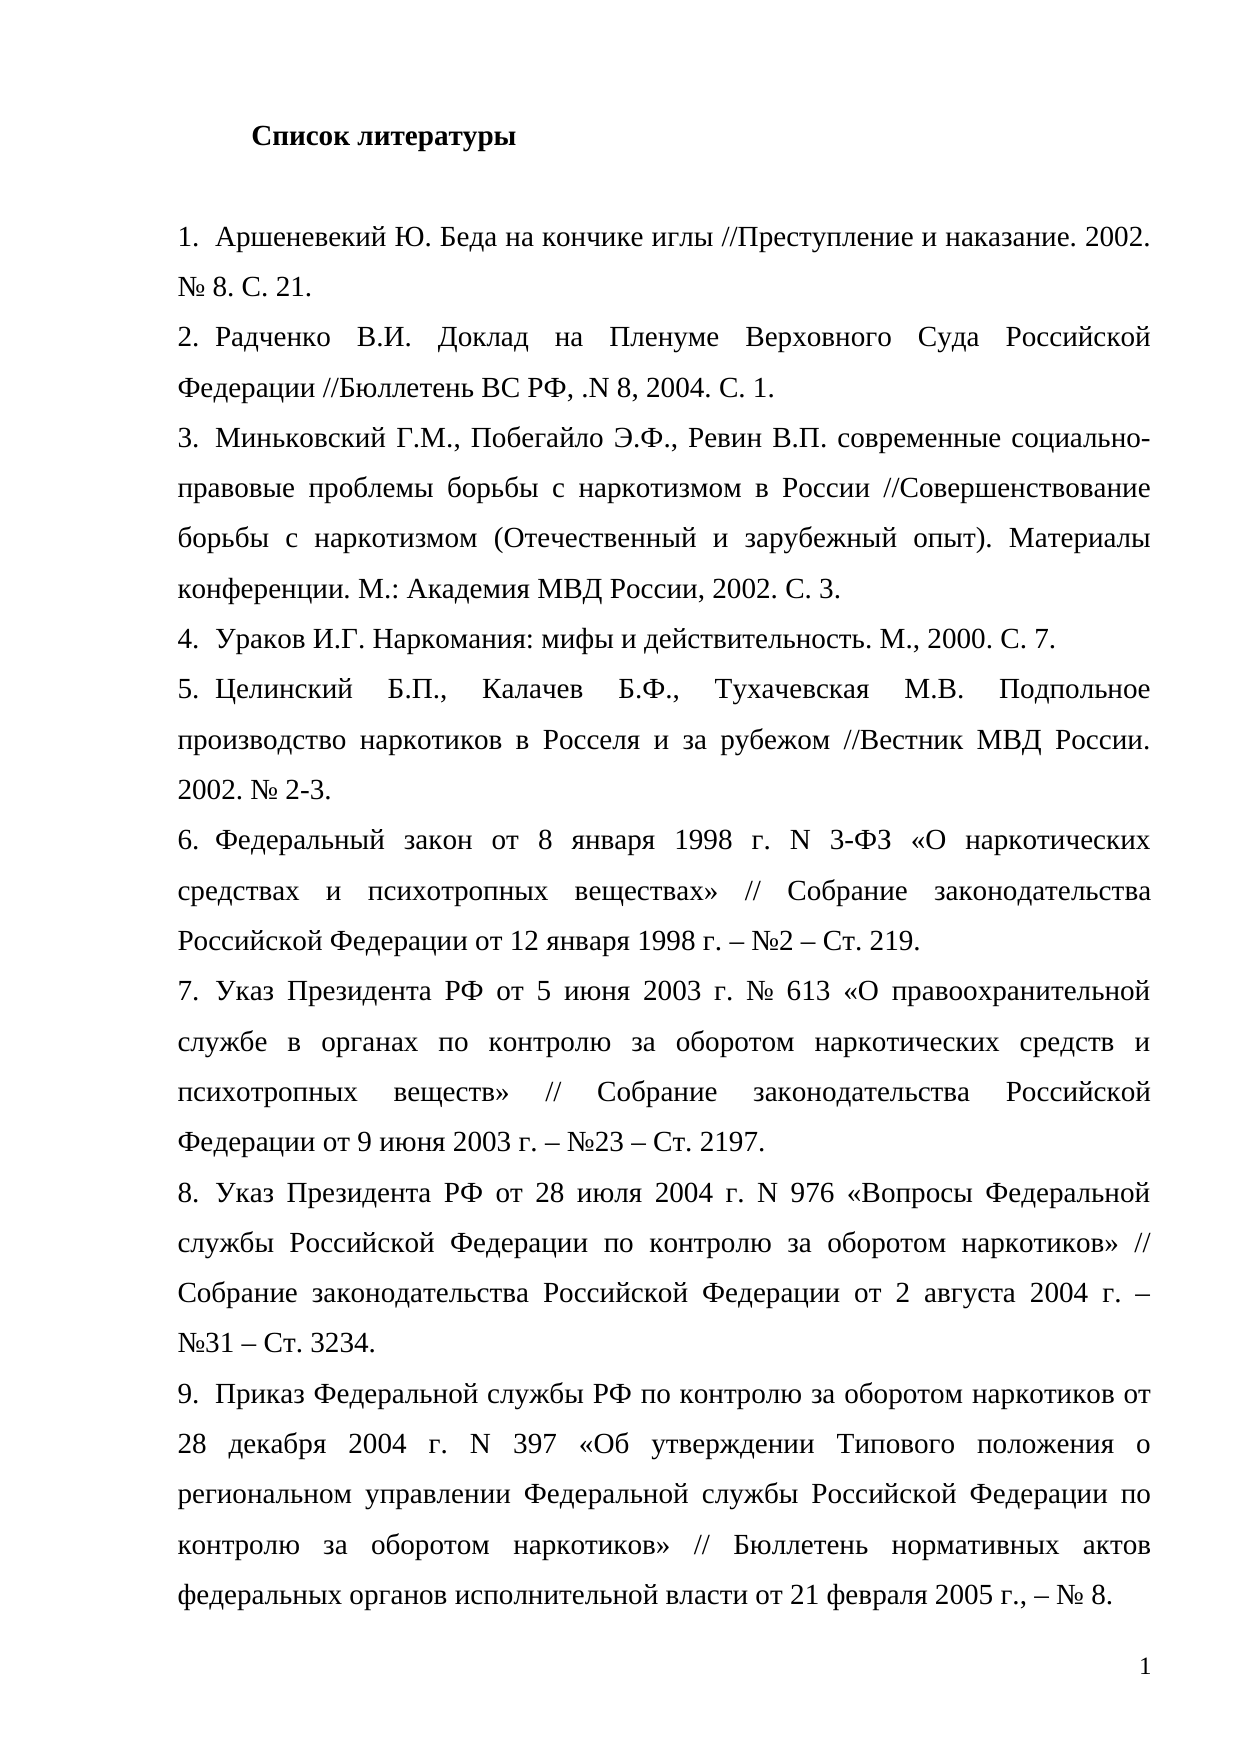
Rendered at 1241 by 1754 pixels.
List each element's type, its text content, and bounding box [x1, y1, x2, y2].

list Аршеневекий Ю. Беда на кончике иглы //Преступление и наказание. 2002. № 8. С. 21. [177, 219, 1152, 303]
list Федеральный закон от 8 января 1998 г. N 3-ФЗ «О наркотических средствах и психотропных веществах» // Собрание законодательства Российской Федерации от 12 января 1998 г. – №2 – Ст. 219. [177, 822, 1152, 957]
list Указ Президента РФ от 5 июня 2003 г. № 613 «О правоохранительной службе в органах по контролю за оборотом наркотических средств и психотропных веществ» // Собрание законодательства Российской Федерации от 9 июня 2003 г. – №23 – Ст. 2197. [177, 973, 1152, 1158]
list Приказ Федеральной службы РФ по контролю за оборотом наркотиков от 28 декабря 2004 г. N 397 «Об утверждении Типового положения о региональном управлении Федеральной службы Российской Федерации по контролю за оборотом наркотиков» // Бюллетень нормативных актов федеральных органов исполнительной власти от 21 февраля 2005 г., – № 8. [177, 1376, 1152, 1611]
list Целинский Б.П., Калачев Б.Ф., Тухачевская М.В. Подпольное производство наркотиков в Росселя и за рубежом //Вестник МВД России. 2002. № 2-3. [177, 672, 1152, 806]
text Список литературы [177, 118, 1152, 152]
list Указ Президента РФ от 28 июля 2004 г. N 976 «Вопросы Федеральной службы Российской Федерации по контролю за оборотом наркотиков» // Собрание законодательства Российской Федерации от 2 августа 2004 г. – №31 – Ст. 3234. [177, 1175, 1152, 1359]
list Радченко В.И. Доклад на Пленуме Верховного Суда Российской Федерации //Бюллетень ВС РФ, .N 8, 2004. С. 1. [177, 319, 1152, 403]
list Ураков И.Г. Наркомания: мифы и действительность. М., 2000. С. 7. [177, 621, 1152, 655]
list Миньковский Г.М., Побегайло Э.Ф., Ревин В.П. современные социально-правовые проблемы борьбы с наркотизмом в России //Совершенствование борьбы с наркотизмом (Отечественный и зарубежный опыт). Материалы конференции. М.: Академия МВД России, 2002. С. 3. [177, 420, 1152, 604]
